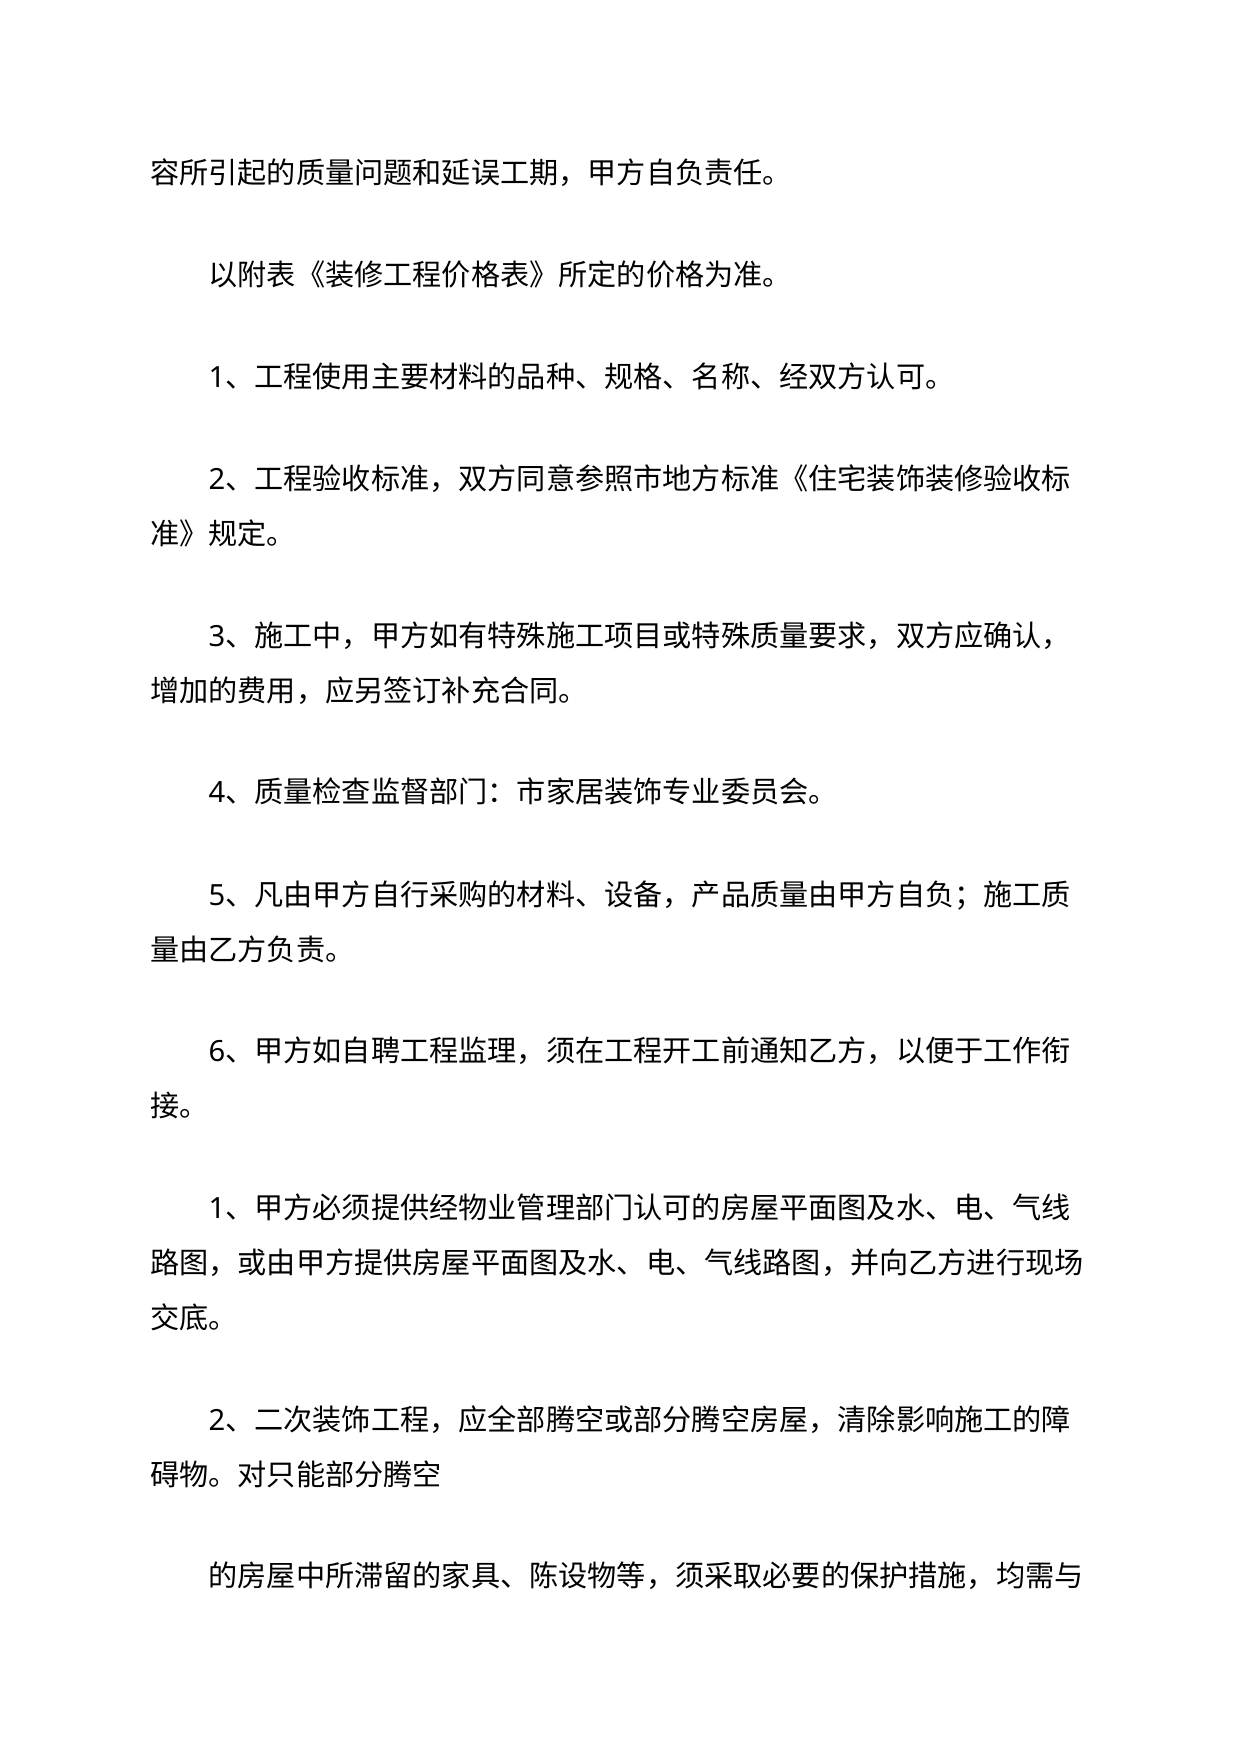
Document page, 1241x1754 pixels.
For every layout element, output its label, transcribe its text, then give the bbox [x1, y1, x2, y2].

text 1、甲方必须提供经物业管理部门认可的房屋平面图及水、电、气线路图，或由甲方提供房屋平面图及水、电、气线路图，并向乙方进行现场交底。 [150, 1184, 1090, 1337]
text 6、甲方如自聘工程监理，须在工程开工前通知乙方，以便于工作衔接。 [150, 1028, 1090, 1125]
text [150, 1553, 1090, 1595]
text 3、施工中，甲方如有特殊施工项目或特殊质量要求，双方应确认，增加的费用，应另签订补充合同。 [150, 612, 1090, 709]
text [150, 150, 1090, 192]
text 2、工程验收标准，双方同意参照市地方标准《住宅装饰装修验收标准》规定。 [150, 456, 1090, 553]
text 2、二次装饰工程，应全部腾空或部分腾空房屋，清除影响施工的障碍物。对只能部分腾空 [150, 1396, 1090, 1493]
text 1、工程使用主要材料的品种、规格、名称、经双方认可。 [150, 353, 1090, 396]
text 4、质量检查监督部门：市家居装饰专业委员会。 [150, 769, 1090, 811]
text 5、凡由甲方自行采购的材料、设备，产品质量由甲方自负；施工质量由乙方负责。 [150, 871, 1090, 968]
text 以附表《装修工程价格表》所定的价格为准。 [150, 252, 1090, 294]
